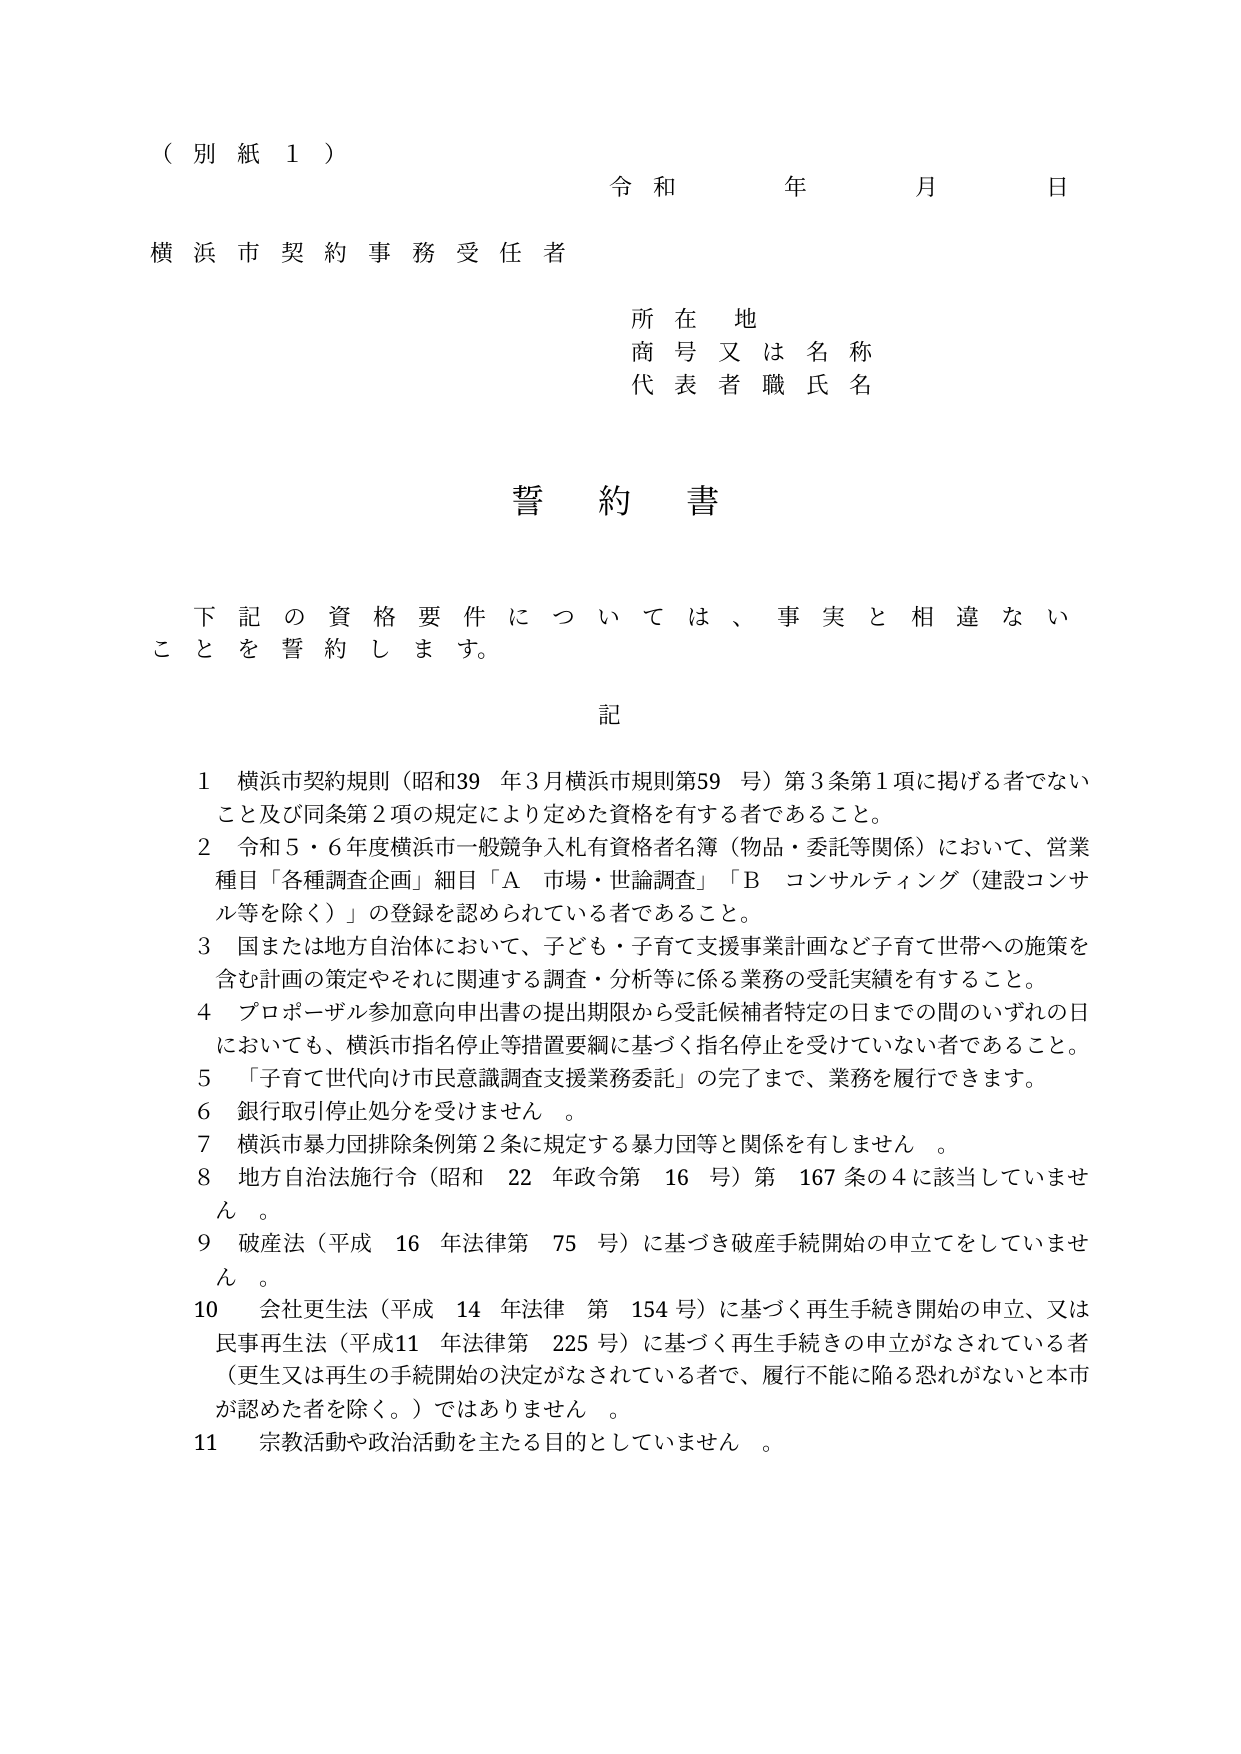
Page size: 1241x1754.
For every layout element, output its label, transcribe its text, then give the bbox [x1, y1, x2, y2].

text １ 横浜市契約規則（昭和39年３月横浜市規則第59号）第３条第１項に掲げる者でないこと及び同条第２項の規定により定めた資格を有する者であること。 [172, 764, 1090, 830]
text 誓 約 書 [150, 466, 1090, 532]
text 10 会社更生法（平成 14 年法律 第 154 号）に基づく再生手続き開始の申立、又は民事再生法（平成11 年法律第 225 号）に基づく再生手続きの申立がなされている者（更生又は再生の手続開始の決定がなされている者で、履行不能に陥る恐れがないと本市が認めた者を除く。）ではありません。 [172, 1292, 1090, 1424]
text （別紙１） [150, 136, 1090, 169]
text 横浜市契約事務受任者 [150, 235, 1090, 268]
text ９ 破産法（平成 16 年法律第 75 号）に基づき破産手続開始の申立てをしていません。 [172, 1226, 1090, 1292]
text ３ 国または地方自治体において、子ども・子育て支援事業計画など子育て世帯への施策を含む計画の策定やそれに関連する調査・分析等に係る業務の受託実績を有すること。 [172, 929, 1090, 995]
text ２ 令和５・６年度横浜市一般競争入札有資格者名簿（物品・委託等関係）において、営業種目「各種調査企画」細目「Ａ 市場・世論調査」「Ｂ コンサルティング（建設コンサル等を除く）」の登録を認められている者であること。 [172, 830, 1090, 929]
text ８ 地方自治法施行令（昭和 22 年政令第 16 号）第 167 条の４に該当していません。 [172, 1160, 1090, 1226]
text 11 宗教活動や政治活動を主たる目的としていません。 [172, 1424, 1090, 1457]
text 所在地 [624, 301, 1090, 334]
text 代表者職氏名 [624, 367, 1090, 400]
text ５ 「子育て世代向け市民意識調査支援業務委託」の完了まで、業務を履行できます。 [172, 1061, 1090, 1094]
text 下記の資格要件については、事実と相違ないことを誓約します。 [150, 598, 1090, 664]
text 記 [150, 698, 1090, 731]
text 商号又は名称 [624, 334, 1090, 367]
text 令和 年 月 日 [150, 169, 1090, 202]
text ４ プロポーザル参加意向申出書の提出期限から受託候補者特定の日までの間のいずれの日においても、横浜市指名停止等措置要綱に基づく指名停止を受けていない者であること。 [172, 995, 1090, 1061]
text ７ 横浜市暴力団排除条例第２条に規定する暴力団等と関係を有しません。 [172, 1127, 1090, 1160]
text ６ 銀行取引停止処分を受けません。 [172, 1094, 1090, 1127]
